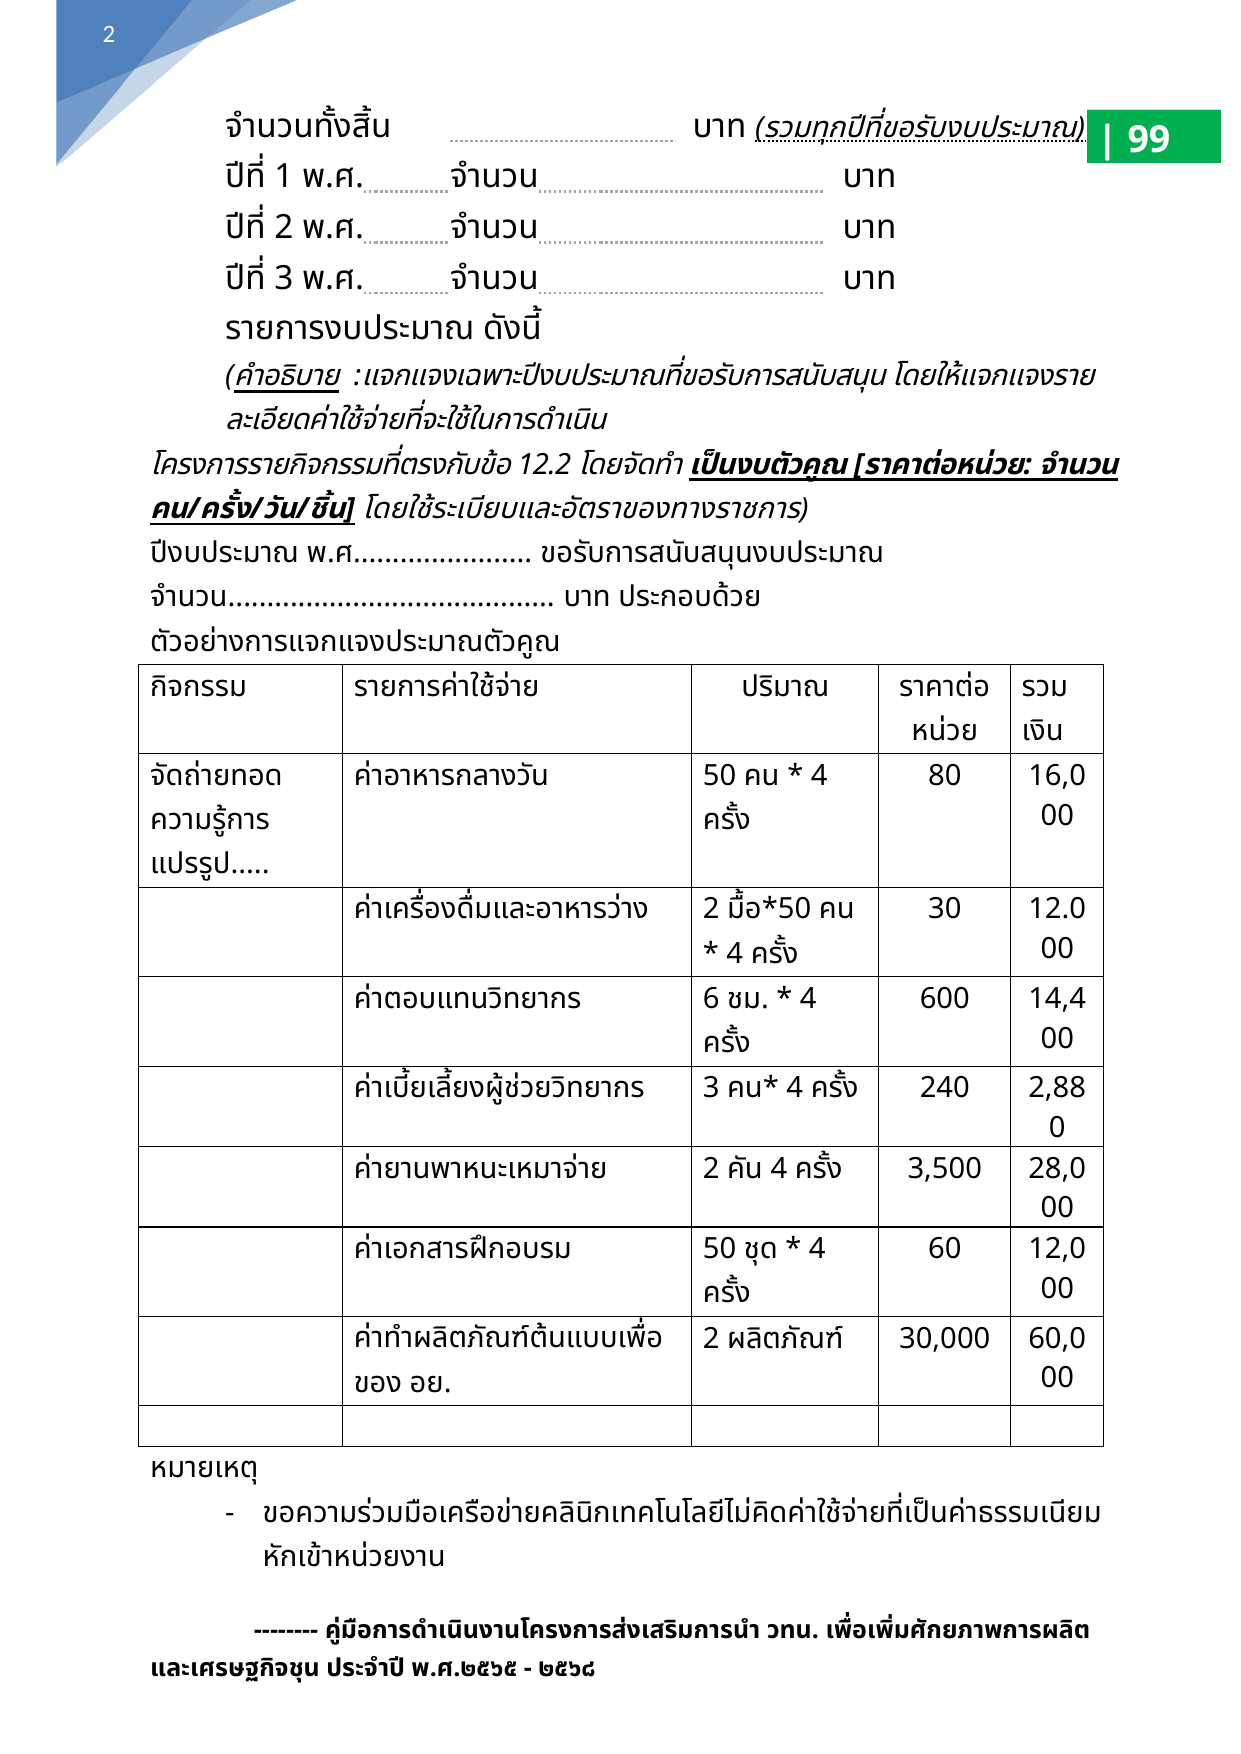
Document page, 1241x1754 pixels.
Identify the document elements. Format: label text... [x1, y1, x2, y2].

text โครงการรายกิจกรรมที่ตรงกับข้อ 12.2 โดยจัดทำ เป็นงบตัวคูณ [ราคาต่อหน่วย: จำนวนคน/ครั้ง/วัน/ชิ้น] โดยใช้ระเบียบและอัตราของทางราชการ) [150, 443, 1125, 531]
table_cell 600 [879, 977, 1010, 1066]
table_cell 60,000 [1011, 1317, 1103, 1405]
table_header รวมเงิน [1011, 665, 1103, 753]
table_cell 28,000 [1011, 1147, 1103, 1226]
table_cell 30,000 [879, 1317, 1010, 1405]
table_cell 2 ผลิตภัณฑ์ [692, 1317, 878, 1405]
table_cell 3 คน* 4 ครั้ง [692, 1067, 878, 1146]
text ปีที่ 1 พ.ศ. จำนวน บาท [150, 152, 1125, 203]
table_cell 14,400 [1011, 977, 1103, 1066]
text หมายเหตุ [150, 1447, 1125, 1491]
table_cell ค่าเอกสารฝึกอบรม [343, 1228, 691, 1316]
table_cell ค่าทำผลิตภัณฑ์ต้นแบบเพื่อของ อย. [343, 1317, 691, 1405]
list ขอความร่วมมือเครือข่ายคลินิกเทคโนโลยีไม่คิดค่าใช้จ่ายที่เป็นค่าธรรมเนียมหักเข้าหน่วยงาน [225, 1491, 1125, 1579]
table_cell 30 [879, 888, 1010, 976]
table_cell [139, 1406, 342, 1446]
picture [56, 0, 298, 168]
table_cell [139, 1067, 342, 1146]
table_cell [139, 977, 342, 1066]
table_cell 6 ชม. * 4 ครั้ง [692, 977, 878, 1066]
table_cell 50 ชุด * 4 ครั้ง [692, 1228, 878, 1316]
table_header ราคาต่อหน่วย [879, 665, 1010, 753]
table_cell ค่าเครื่องดื่มและอาหารว่าง [343, 888, 691, 976]
table_cell 12.000 [1011, 888, 1103, 976]
table_cell 2 คัน 4 ครั้ง [692, 1147, 878, 1226]
text รายการงบประมาณ ดังนี้ [150, 304, 1125, 354]
table_cell ค่าอาหารกลางวัน [343, 754, 691, 887]
table_header กิจกรรม [139, 665, 342, 753]
table_cell 80 [879, 754, 1010, 887]
text ปีที่ 2 พ.ศ. จำนวน บาท [150, 203, 1125, 253]
table_cell 2,880 [1011, 1067, 1103, 1146]
table_cell [139, 888, 342, 976]
table_cell 2 มื้อ*50 คน * 4 ครั้ง [692, 888, 878, 976]
table_cell 16,000 [1011, 754, 1103, 887]
table_cell [879, 1406, 1010, 1446]
table_cell [139, 1317, 342, 1405]
text (คำอธิบาย :แจกแจงเฉพาะปีงบประมาณที่ขอรับการสนับสนุน โดยให้แจกแจงรายละเอียดค่าใช้จ่ายที่จะใช้ในการดำเนิน [225, 354, 1125, 443]
table_cell 12,000 [1011, 1228, 1103, 1316]
table_cell 240 [879, 1067, 1010, 1146]
table_cell [139, 1228, 342, 1316]
table_header ปริมาณ [692, 665, 878, 753]
text ตัวอย่างการแจกแจงประมาณตัวคูณ [150, 620, 1125, 664]
table_cell 60 [879, 1228, 1010, 1316]
text จำนวนทั้งสิ้น บาท (รวมทุกปีที่ขอรับงบประมาณ) [150, 102, 1125, 152]
text ปีที่ 3 พ.ศ. จำนวน บาท [150, 253, 1125, 304]
table_cell 50 คน * 4 ครั้ง [692, 754, 878, 887]
table_cell ค่าเบี้ยเลี้ยงผู้ช่วยวิทยากร [343, 1067, 691, 1146]
table_cell [139, 1147, 342, 1226]
table_cell จัดถ่ายทอดความรู้การแปรรูป..... [139, 754, 342, 887]
table_cell [1011, 1406, 1103, 1446]
table_header รายการค่าใช้จ่าย [343, 665, 691, 753]
table_cell ค่ายานพาหนะเหมาจ่าย [343, 1147, 691, 1226]
table_cell [692, 1406, 878, 1446]
table_cell ค่าตอบแทนวิทยากร [343, 977, 691, 1066]
table_cell 3,500 [879, 1147, 1010, 1226]
table_cell [343, 1406, 691, 1446]
text ปีงบประมาณ พ.ศ....................... ขอรับการสนับสนุนงบประมาณ จำนวน.......................................... บาท ประกอบด้วย [150, 531, 1125, 620]
